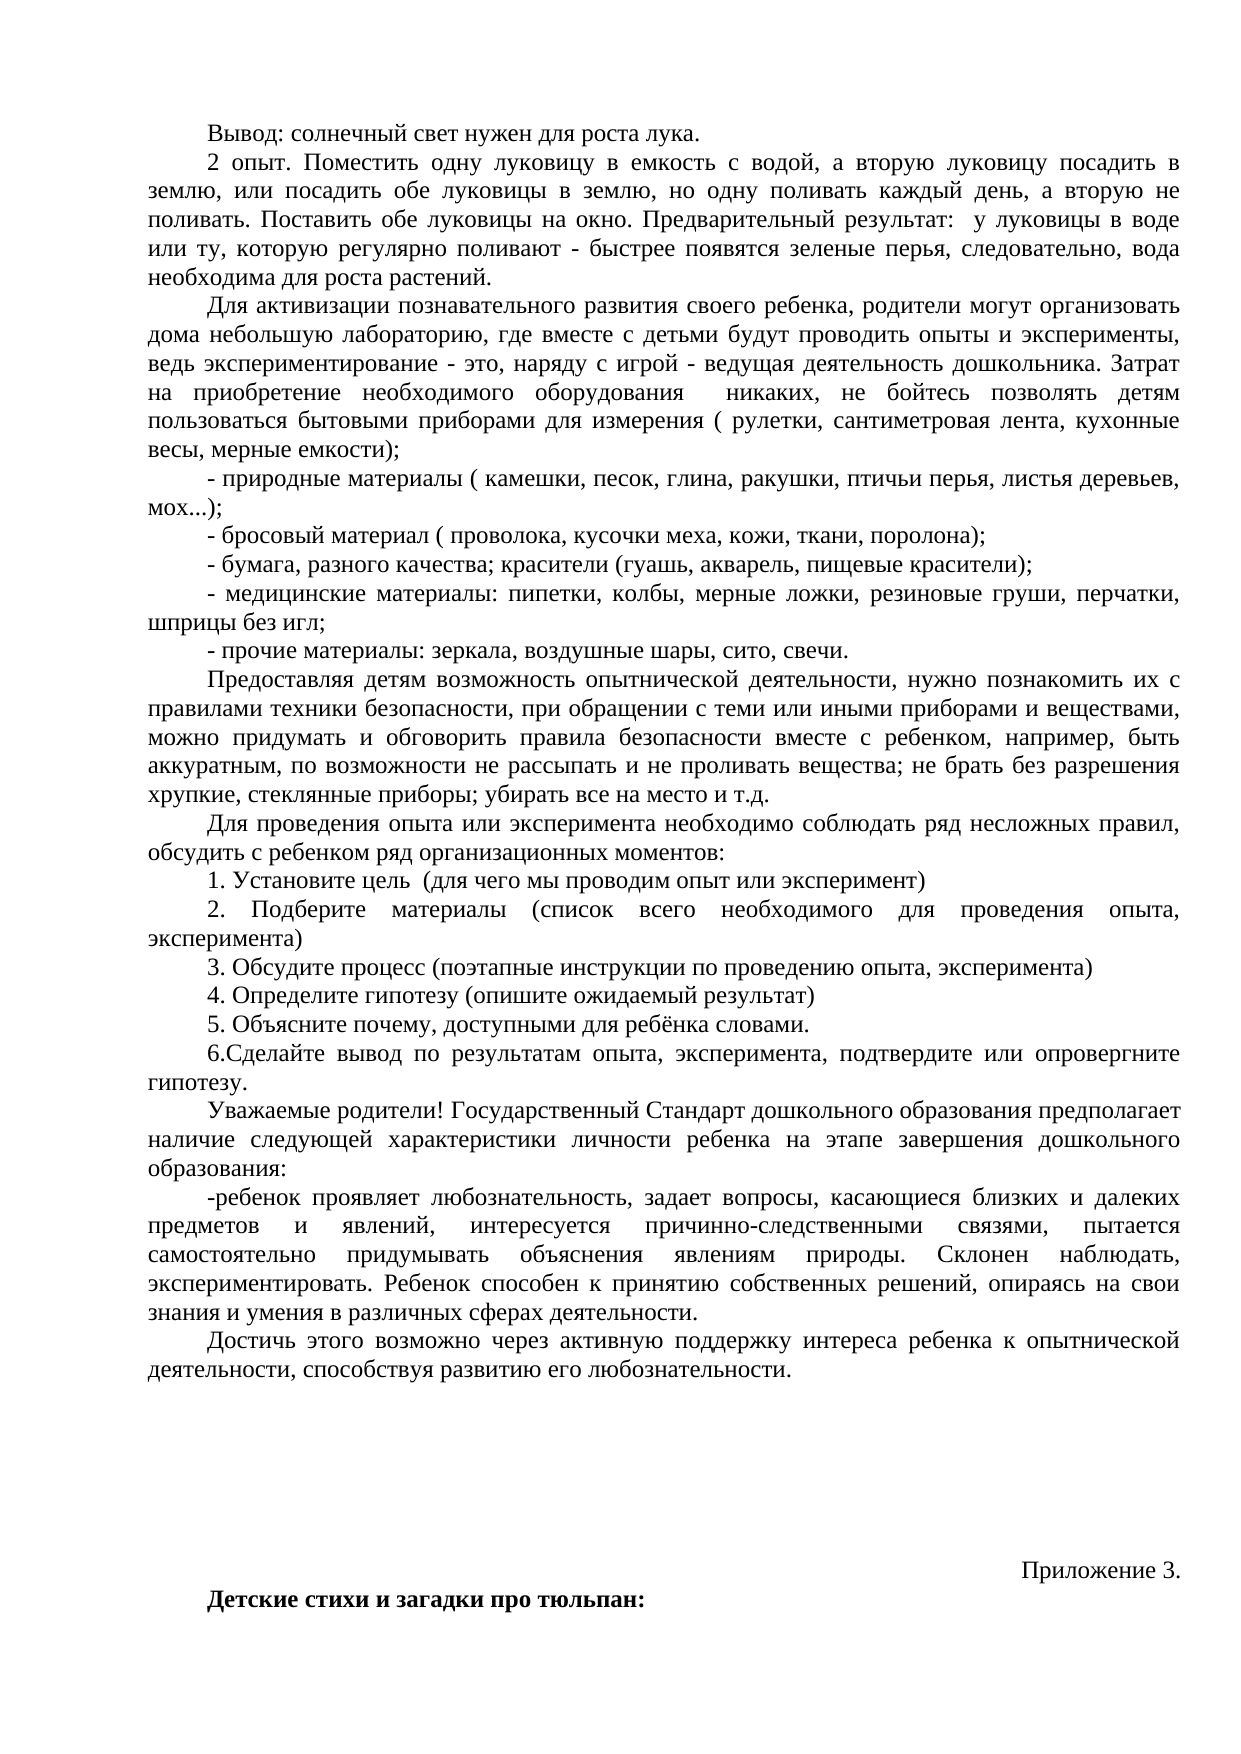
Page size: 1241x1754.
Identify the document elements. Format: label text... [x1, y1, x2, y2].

text Приложение 3. [148, 1556, 1181, 1584]
text 3. Обсудите процесс (поэтапные инструкции по проведению опыта, эксперимента) [148, 952, 1181, 981]
text Для проведения опыта или эксперимента необходимо соблюдать ряд несложных правил, обсудить с ребенком ряд организационных моментов: [148, 808, 1181, 866]
text Уважаемые родители! Государственный Стандарт дошкольного образования предполагает наличие следующей характеристики личности ребенка на этапе завершения дошкольного образования: [148, 1096, 1181, 1182]
text Для активизации познавательного развития своего ребенка, родители могут организовать дома небольшую лабораторию, где вместе с детьми будут проводить опыты и эксперименты, ведь экспериментирование - это, наряду с игрой - ведущая деятельность дошкольника. Затрат на приобретение необходимого оборудования никаких, не бойтесь позволять детям пользоваться бытовыми приборами для измерения ( рулетки, сантиметровая лента, кухонные весы, мерные емкости); [148, 291, 1181, 463]
text Достичь этого возможно через активную поддержку интереса ребенка к опытнической деятельности, способствуя развитию его любознательности. [148, 1326, 1181, 1383]
text 2. Подберите материалы (список всего необходимого для проведения опыта, эксперимента) [148, 894, 1181, 952]
text - прочие материалы: зеркала, воздушные шары, сито, свечи. [148, 636, 1181, 664]
text - бросовый материал ( проволока, кусочки меха, кожи, ткани, поролона); [148, 521, 1181, 549]
text Вывод: солнечный свет нужен для роста лука. [148, 118, 1181, 147]
text 1. Установите цель (для чего мы проводим опыт или эксперимент) [148, 866, 1181, 894]
text - медицинские материалы: пипетки, колбы, мерные ложки, резиновые груши, перчатки, шприцы без игл; [148, 578, 1181, 636]
text Предоставляя детям возможность опытнической деятельности, нужно познакомить их с правилами техники безопасности, при обращении с теми или иными приборами и веществами, можно придумать и обговорить правила безопасности вместе с ребенком, например, быть аккуратным, по возможности не рассыпать и не проливать вещества; не брать без разрешения хрупкие, стеклянные приборы; убирать все на место и т.д. [148, 664, 1181, 808]
text - природные материалы ( камешки, песок, глина, ракушки, птичьи перья, листья деревьев, мох...); [148, 463, 1181, 521]
text 4. Определите гипотезу (опишите ожидаемый результат) [148, 981, 1181, 1009]
text - бумага, разного качества; красители (гуашь, акварель, пищевые красители); [148, 549, 1181, 578]
text 6.Сделайте вывод по результатам опыта, эксперимента, подтвердите или опровергните гипотезу. [148, 1038, 1181, 1096]
text 5. Объясните почему, доступными для ребёнка словами. [148, 1009, 1181, 1038]
text -ребенок проявляет любознательность, задает вопросы, касающиеся близких и далеких предметов и явлений, интересуется причинно-следственными связями, пытается самостоятельно придумывать объяснения явлениям природы. Склонен наблюдать, экспериментировать. Ребенок способен к принятию собственных решений, опираясь на свои знания и умения в различных сферах деятельности. [148, 1182, 1181, 1326]
text 2 опыт. Поместить одну луковицу в емкость с водой, а вторую луковицу посадить в землю, или посадить обе луковицы в землю, но одну поливать каждый день, а вторую не поливать. Поставить обе луковицы на окно. Предварительный результат: у луковицы в воде или ту, которую регулярно поливают - быстрее появятся зеленые перья, следовательно, вода необходима для роста растений. [148, 147, 1181, 291]
text Детские стихи и загадки про тюльпан: [148, 1584, 1181, 1613]
